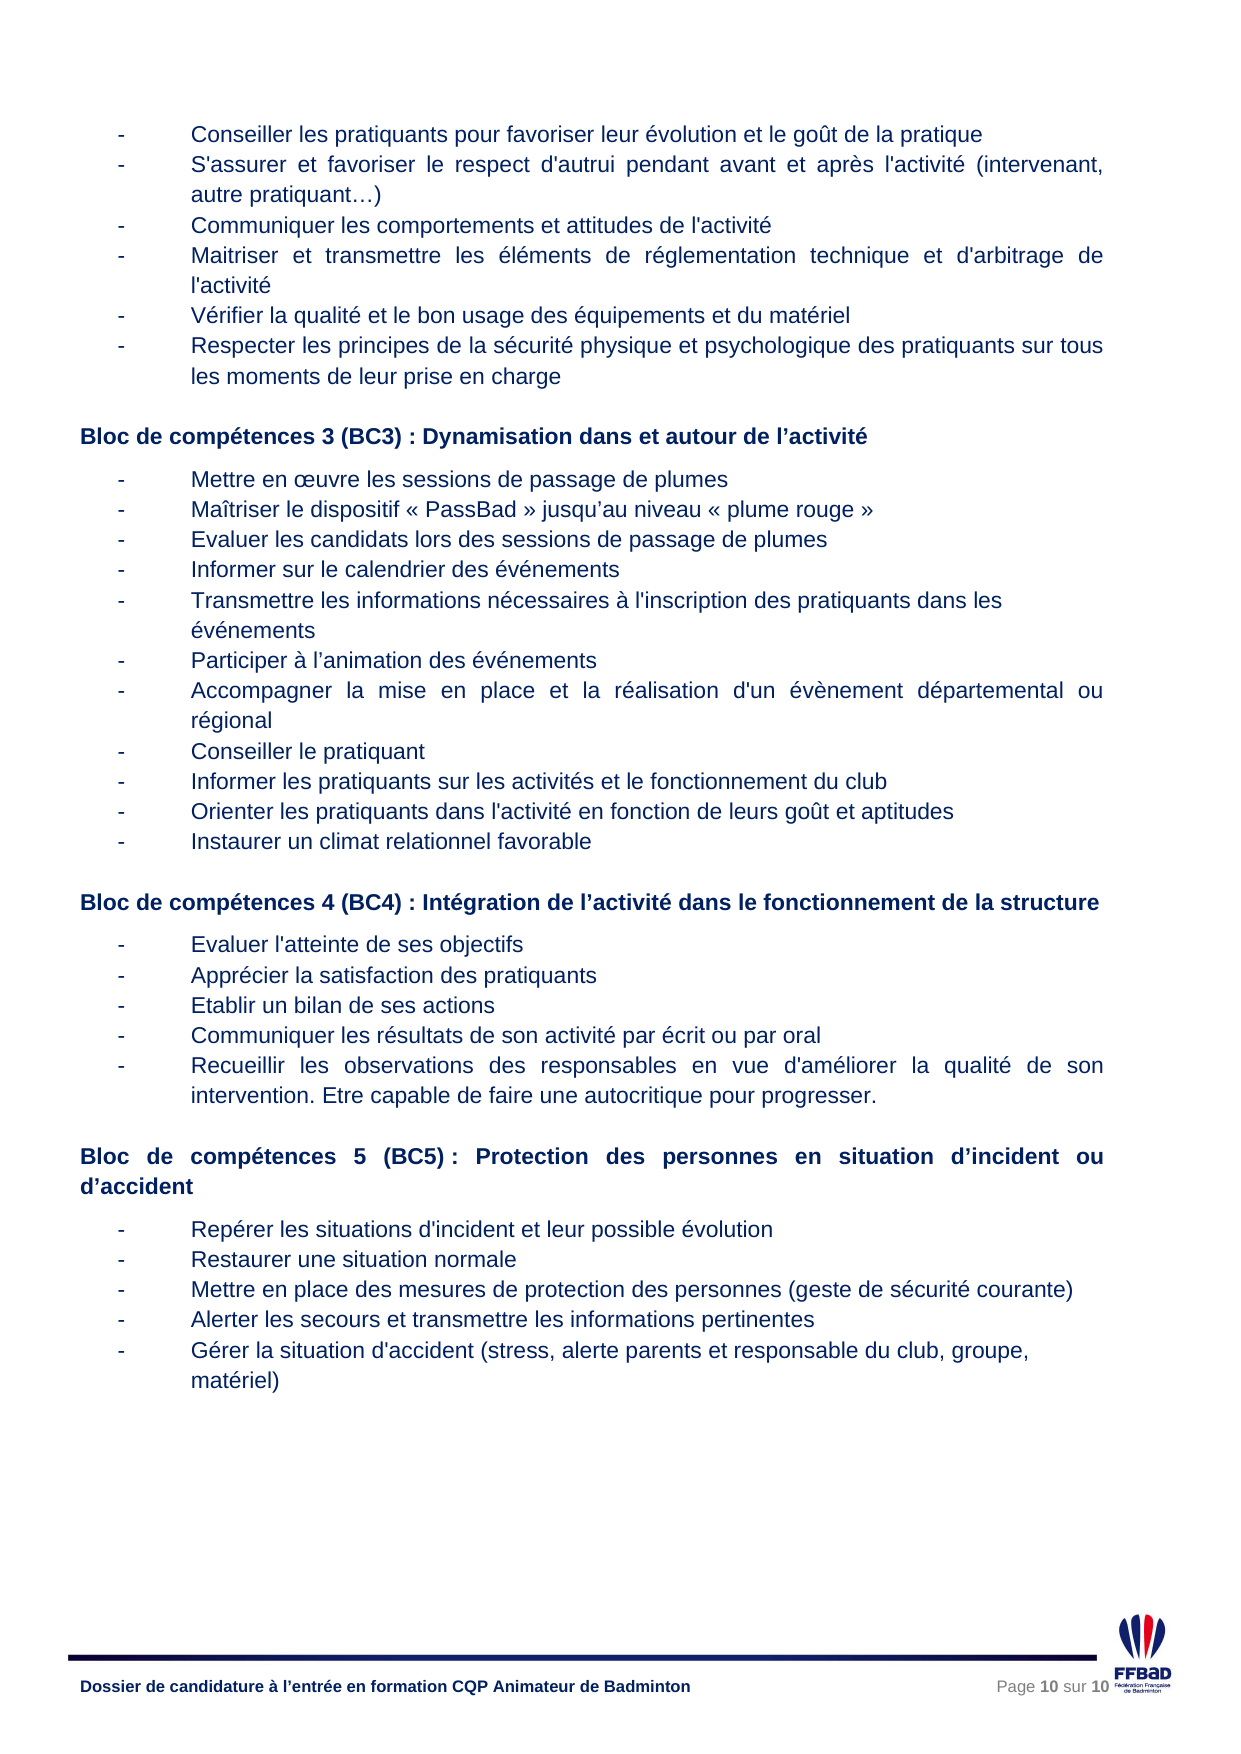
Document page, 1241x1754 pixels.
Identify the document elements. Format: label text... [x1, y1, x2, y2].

list Mettre en œuvre les sessions de passage de plumes [117, 466, 1104, 492]
list Accompagner la mise en place et la réalisation d'un évènement départemental ou régional [117, 677, 1104, 734]
text Bloc de compétences 5 (BC5) : Protection des personnes en situation d’incident ou d’accident [80, 1143, 1104, 1199]
list Mettre en place des mesures de protection des personnes (geste de sécurité courante) [117, 1276, 1104, 1303]
list Participer à l’animation des événements [117, 647, 1104, 673]
list Alerter les secours et transmettre les informations pertinentes [117, 1306, 1104, 1333]
list Communiquer les résultats de son activité par écrit ou par oral [117, 1022, 1104, 1048]
list Transmettre les informations nécessaires à l'inscription des pratiquants dans les événements [117, 587, 1104, 643]
list Repérer les situations d'incident et leur possible évolution [117, 1216, 1104, 1242]
list Apprécier la satisfaction des pratiquants [117, 962, 1104, 988]
list Restaurer une situation normale [117, 1246, 1104, 1272]
text Bloc de compétences 4 (BC4) : Intégration de l’activité dans le fonctionnement de la structure [80, 889, 1104, 915]
list Recueillir les observations des responsables en vue d'améliorer la qualité de son intervention. Etre capable de faire une autocritique pour progresser. [117, 1052, 1104, 1109]
list Informer sur le calendrier des événements [117, 556, 1104, 583]
text Bloc de compétences 3 (BC3) : Dynamisation dans et autour de l’activité [80, 423, 1104, 449]
list Gérer la situation d'accident (stress, alerte parents et responsable du club, groupe, matériel) [117, 1337, 1104, 1393]
list Etablir un bilan de ses actions [117, 992, 1104, 1018]
list Maîtriser le dispositif « PassBad » jusqu’au niveau « plume rouge » [117, 496, 1104, 522]
list Conseiller le pratiquant [117, 738, 1104, 764]
list Orienter les pratiquants dans l'activité en fonction de leurs goût et aptitudes [117, 798, 1104, 824]
picture [0, 1606, 1229, 1735]
list Instaurer un climat relationnel favorable [117, 828, 1104, 855]
list Evaluer l'atteinte de ses objectifs [117, 931, 1104, 958]
list Communiquer les comportements et attitudes de l'activité [117, 212, 1104, 238]
list Informer les pratiquants sur les activités et le fonctionnement du club [117, 768, 1104, 794]
list Evaluer les candidats lors des sessions de passage de plumes [117, 526, 1104, 553]
list Respecter les principes de la sécurité physique et psychologique des pratiquants sur tous les moments de leur prise en charge [117, 332, 1104, 389]
list Vérifier la qualité et le bon usage des équipements et du matériel [117, 302, 1104, 329]
list S'assurer et favoriser le respect d'autrui pendant avant et après l'activité (intervenant, autre pratiquant…) [117, 151, 1104, 208]
list Conseiller les pratiquants pour favoriser leur évolution et le goût de la pratique [117, 121, 1104, 147]
list Maitriser et transmettre les éléments de réglementation technique et d'arbitrage de l'activité [117, 242, 1104, 298]
